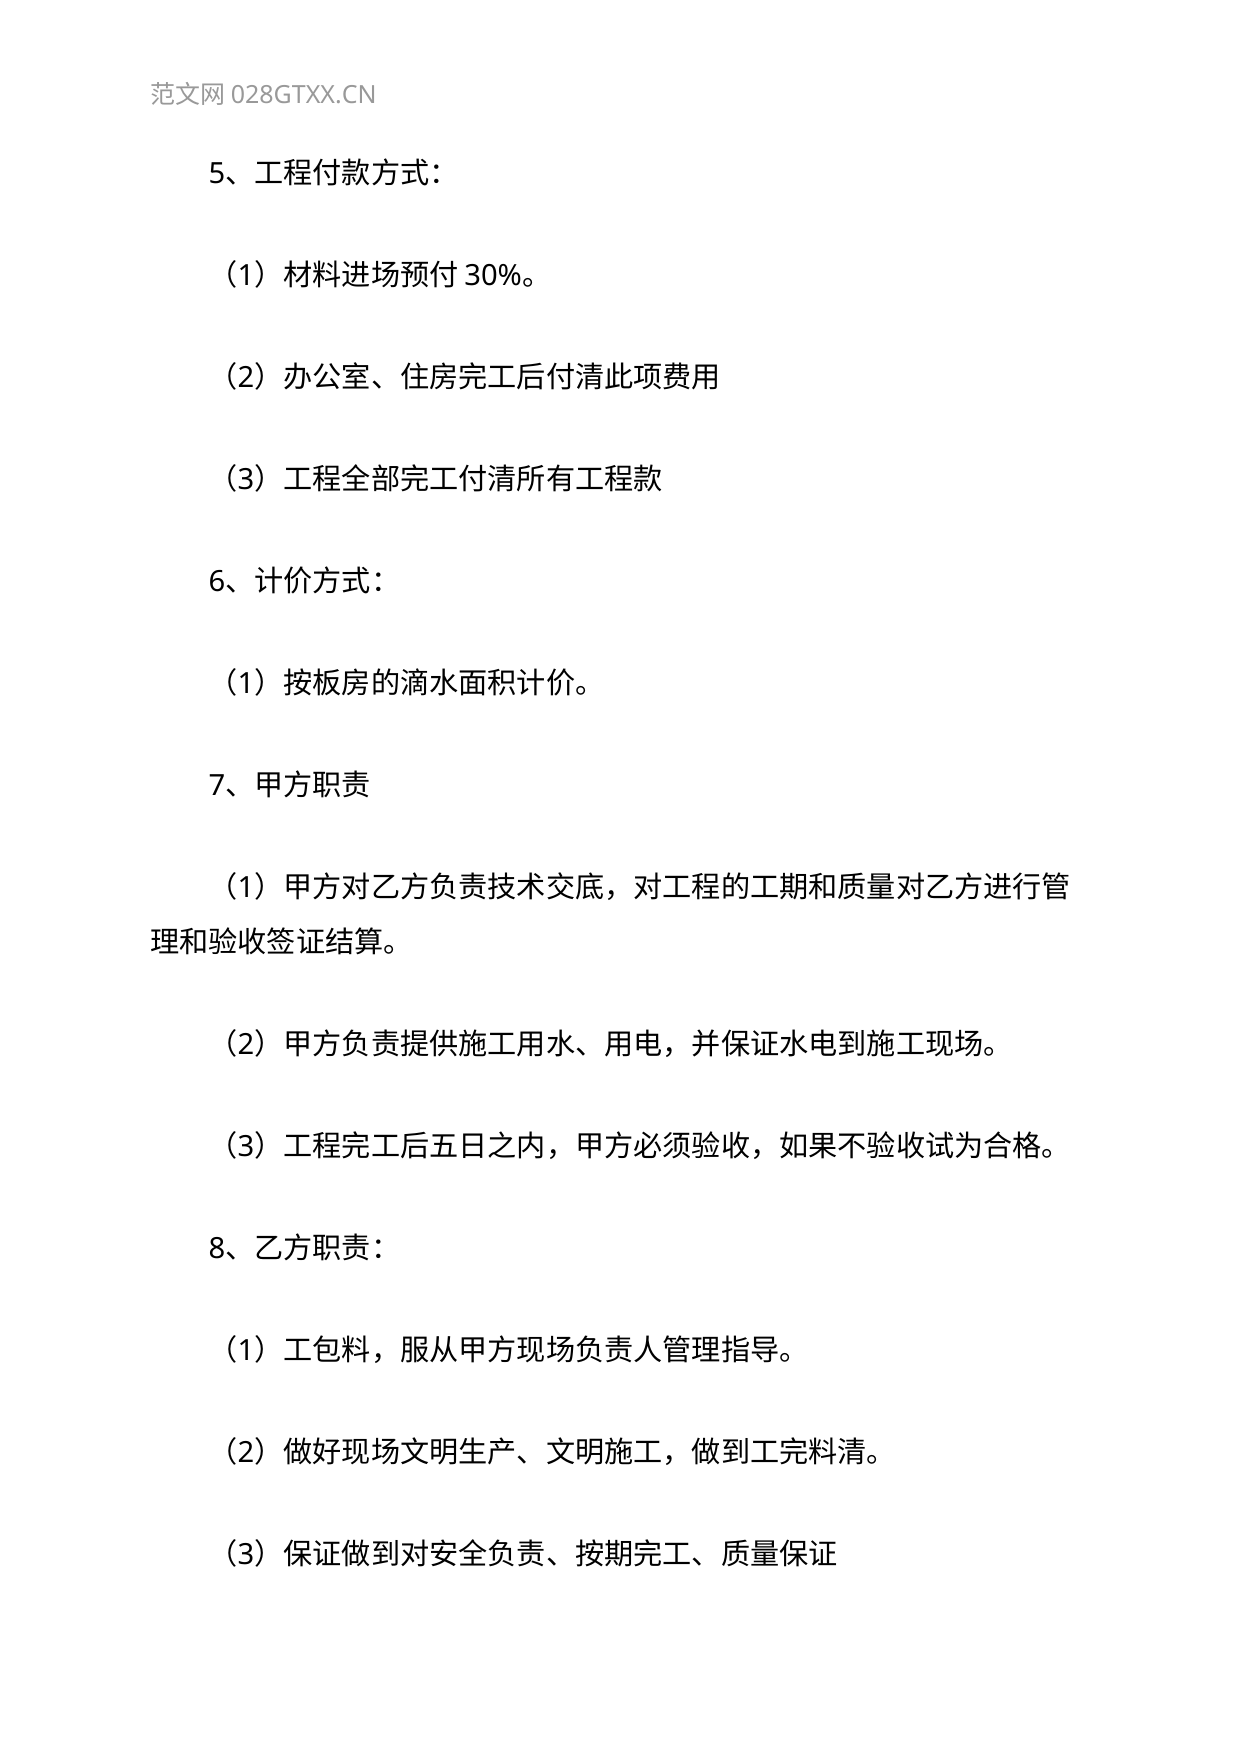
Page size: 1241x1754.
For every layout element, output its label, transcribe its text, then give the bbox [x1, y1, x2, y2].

text （1）甲方对乙方负责技术交底，对工程的工期和质量对乙方进行管理和验收签证结算。 [150, 864, 1090, 961]
text （1）工包料，服从甲方现场负责人管理指导。 [150, 1327, 1090, 1369]
text 6、计价方式： [150, 558, 1090, 600]
text 7、甲方职责 [150, 762, 1090, 804]
text （2）办公室、住房完工后付清此项费用 [150, 354, 1090, 396]
text （3）工程全部完工付清所有工程款 [150, 456, 1090, 498]
text 8、乙方职责： [150, 1224, 1090, 1267]
text （3）保证做到对安全负责、按期完工、质量保证 [150, 1531, 1090, 1573]
text （3）工程完工后五日之内，甲方必须验收，如果不验收试为合格。 [150, 1123, 1090, 1165]
text 5、工程付款方式： [150, 150, 1090, 192]
text （2）做好现场文明生产、文明施工，做到工完料清。 [150, 1428, 1090, 1471]
text （1）按板房的滴水面积计价。 [150, 660, 1090, 702]
text （1）材料进场预付30%。 [150, 252, 1090, 294]
text （2）甲方负责提供施工用水、用电，并保证水电到施工现场。 [150, 1021, 1090, 1063]
